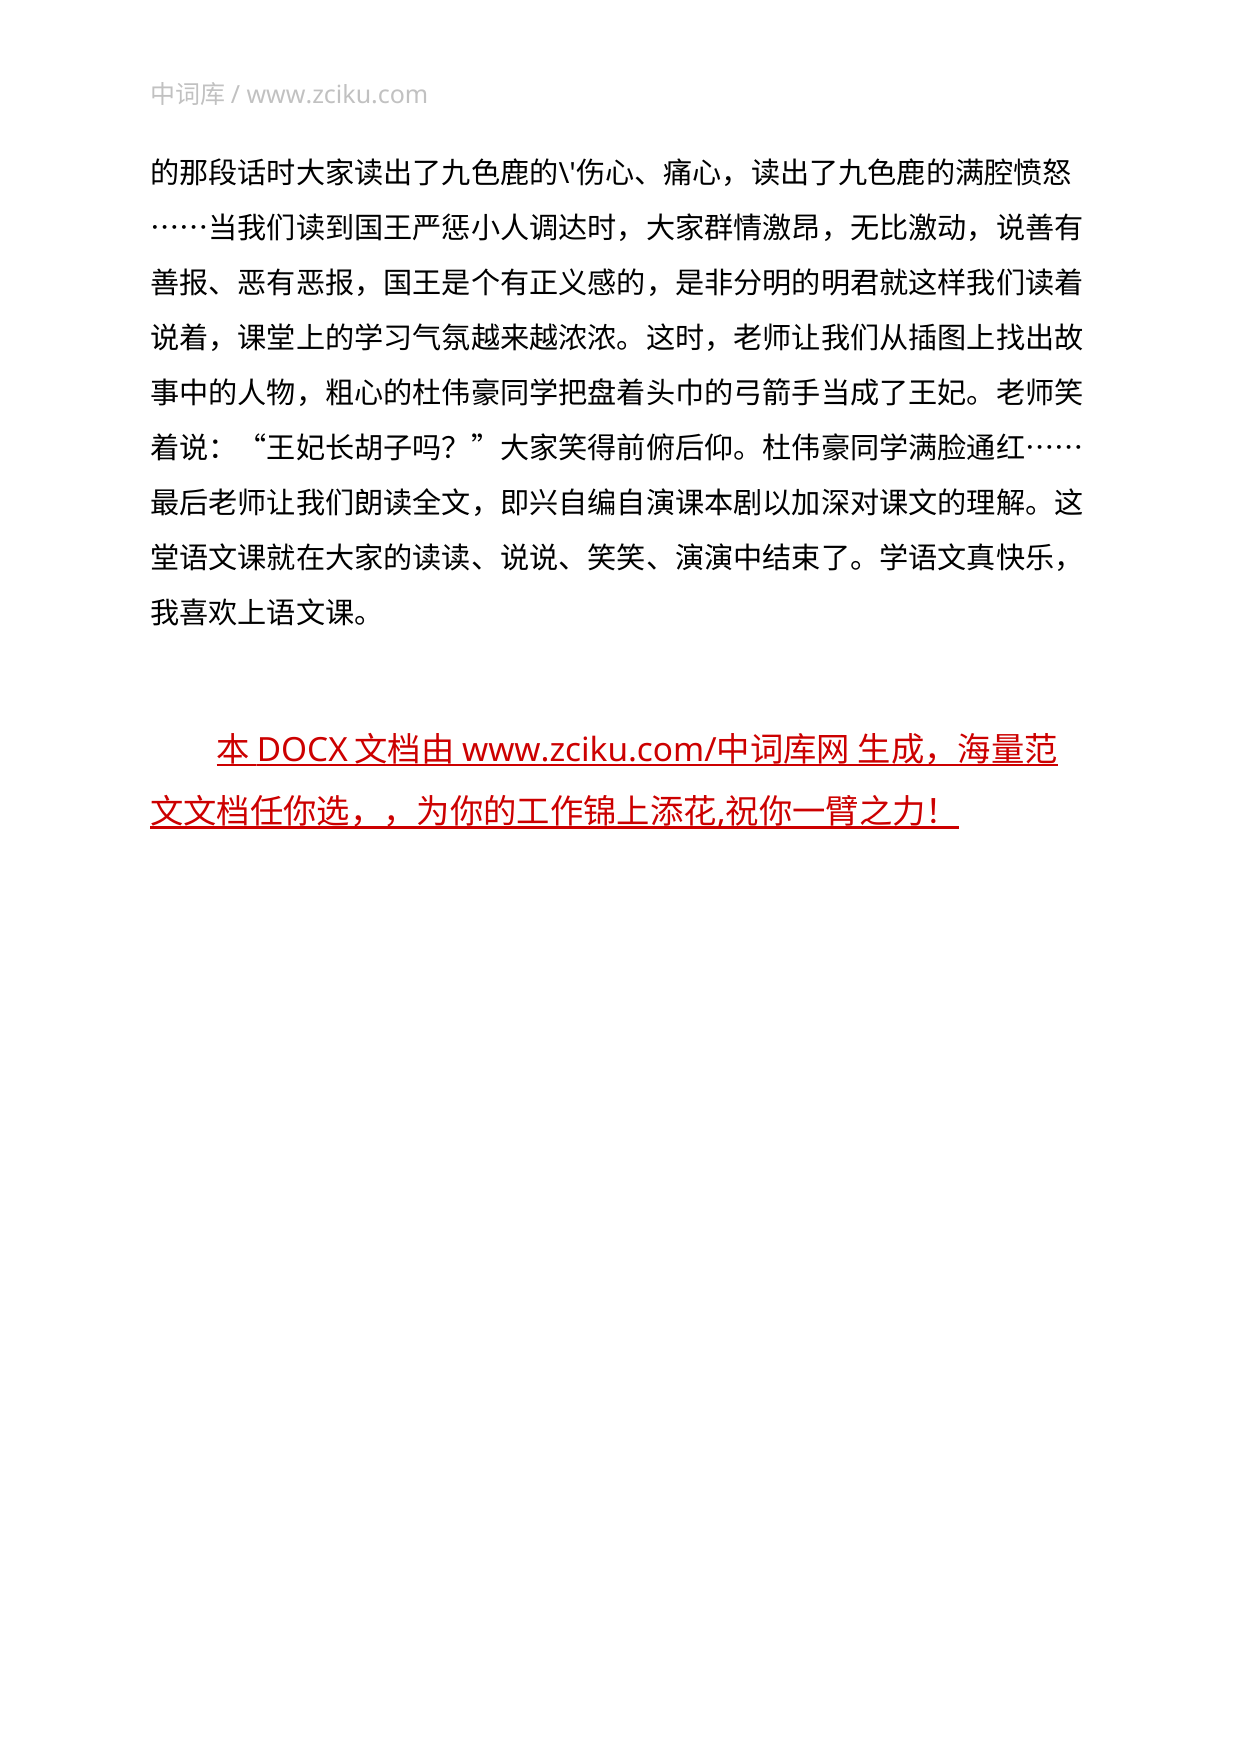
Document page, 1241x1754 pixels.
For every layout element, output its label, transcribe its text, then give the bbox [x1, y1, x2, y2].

text 本DOCX文档由 www.zciku.com/中词库网 生成，海量范文文档任你选，，为你的工作锦上添花,祝你一臂之力！ [150, 722, 1090, 833]
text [150, 150, 1090, 632]
